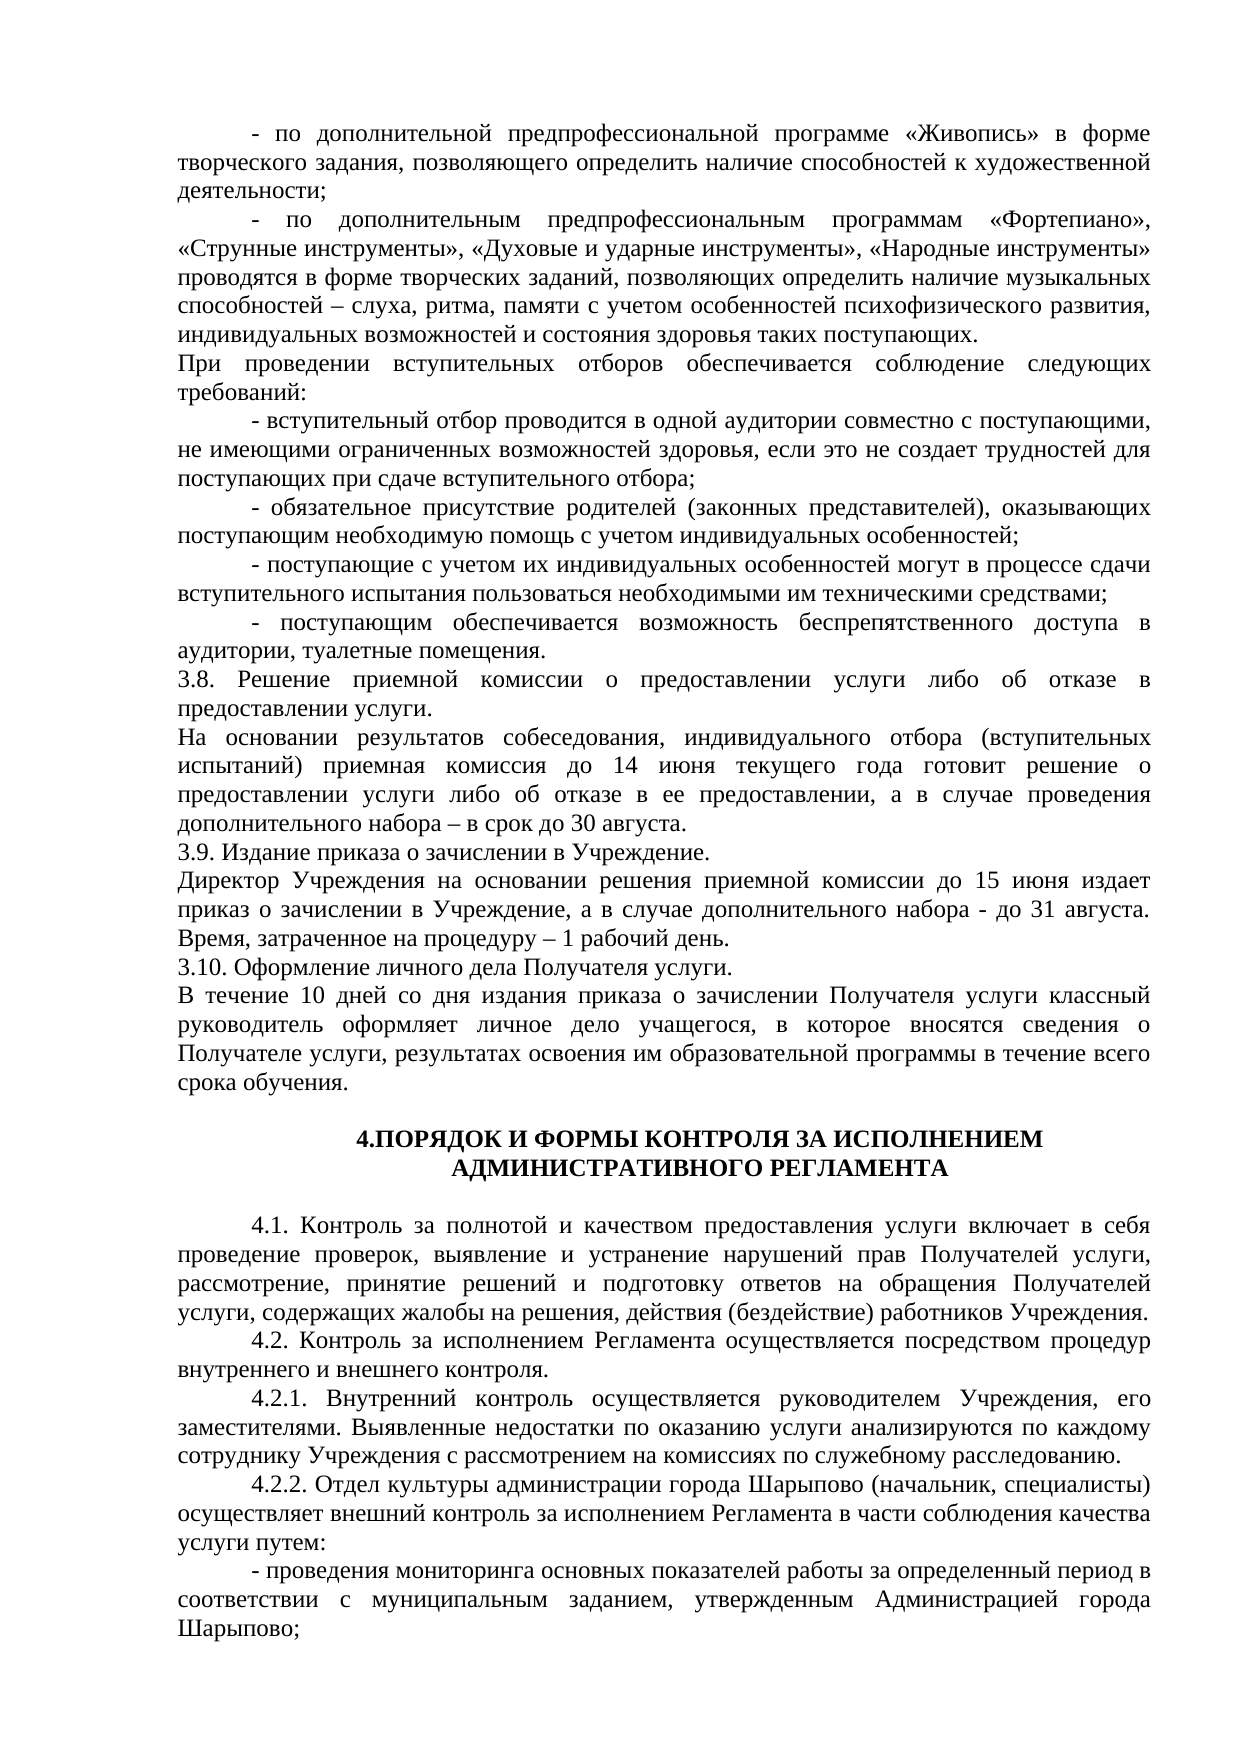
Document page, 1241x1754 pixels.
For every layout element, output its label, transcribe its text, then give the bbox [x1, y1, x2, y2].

text 4.1. Контроль за полнотой и качеством предоставления услуги включает в себя проведение проверок, выявление и устранение нарушений прав Получателей услуги, рассмотрение, принятие решений и подготовку ответов на обращения Получателей услуги, содержащих жалобы на решения, действия (бездействие) работников Учреждения. [177, 1211, 1152, 1326]
text 3.9. Издание приказа о зачислении в Учреждение. [177, 837, 1152, 866]
text - поступающие с учетом их индивидуальных особенностей могут в процессе сдачи вступительного испытания пользоваться необходимыми им техническими средствами; [177, 549, 1152, 607]
text На основании результатов собеседования, индивидуального отбора (вступительных испытаний) приемная комиссия до 14 июня текущего года готовит решение о предоставлении услуги либо об отказе в ее предоставлении, а в случае проведения дополнительного набора – в срок до 30 августа. [177, 722, 1152, 837]
text 4.ПОРЯДОК И ФОРМЫ КОНТРОЛЯ ЗА ИСПОЛНЕНИЕМ АДМИНИСТРАТИВНОГО РЕГЛАМЕНТА [248, 1124, 1152, 1182]
text 4.2.2. Отдел культуры администрации города Шарыпово (начальник, специалисты) осуществляет внешний контроль за исполнением Регламента в части соблюдения качества услуги путем: [177, 1469, 1152, 1556]
text В течение 10 дней со дня издания приказа о зачислении Получателя услуги классный руководитель оформляет личное дело учащегося, в которое вносятся сведения о Получателе услуги, результатах освоения им образовательной программы в течение всего срока обучения. [177, 981, 1152, 1096]
text - по дополнительным предпрофессиональным программам «Фортепиано», «Струнные инструменты», «Духовые и ударные инструменты», «Народные инструменты» проводятся в форме творческих заданий, позволяющих определить наличие музыкальных способностей – слуха, ритма, памяти с учетом особенностей психофизического развития, индивидуальных возможностей и состояния здоровья таких поступающих. [177, 204, 1152, 348]
text При проведении вступительных отборов обеспечивается соблюдение следующих требований: [177, 348, 1152, 406]
text - проведения мониторинга основных показателей работы за определенный период в соответствии с муниципальным заданием, утвержденным Администрацией города Шарыпово; [177, 1556, 1152, 1642]
text - вступительный отбор проводится в одной аудитории совместно с поступающими, не имеющими ограниченных возможностей здоровья, если это не создает трудностей для поступающих при сдаче вступительного отбора; [177, 406, 1152, 492]
text 4.2. Контроль за исполнением Регламента осуществляется посредством процедур внутреннего и внешнего контроля. [177, 1326, 1152, 1383]
text 3.8. Решение приемной комиссии о предоставлении услуги либо об отказе в предоставлении услуги. [177, 664, 1152, 722]
text 3.10. Оформление личного дела Получателя услуги. [177, 952, 1152, 981]
text - по дополнительной предпрофессиональной программе «Живопись» в форме творческого задания, позволяющего определить наличие способностей к художественной деятельности; [177, 118, 1152, 204]
text - обязательное присутствие родителей (законных представителей), оказывающих поступающим необходимую помощь с учетом индивидуальных особенностей; [177, 492, 1152, 549]
text Директор Учреждения на основании решения приемной комиссии до 15 июня издает приказ о зачислении в Учреждение, а в случае дополнительного набора - до 31 августа. Время, затраченное на процедуру – 1 рабочий день. [177, 866, 1152, 952]
text 4.2.1. Внутренний контроль осуществляется руководителем Учреждения, его заместителями. Выявленные недостатки по оказанию услуги анализируются по каждому сотруднику Учреждения с рассмотрением на комиссиях по служебному расследованию. [177, 1383, 1152, 1469]
text - поступающим обеспечивается возможность беспрепятственного доступа в аудитории, туалетные помещения. [177, 607, 1152, 664]
